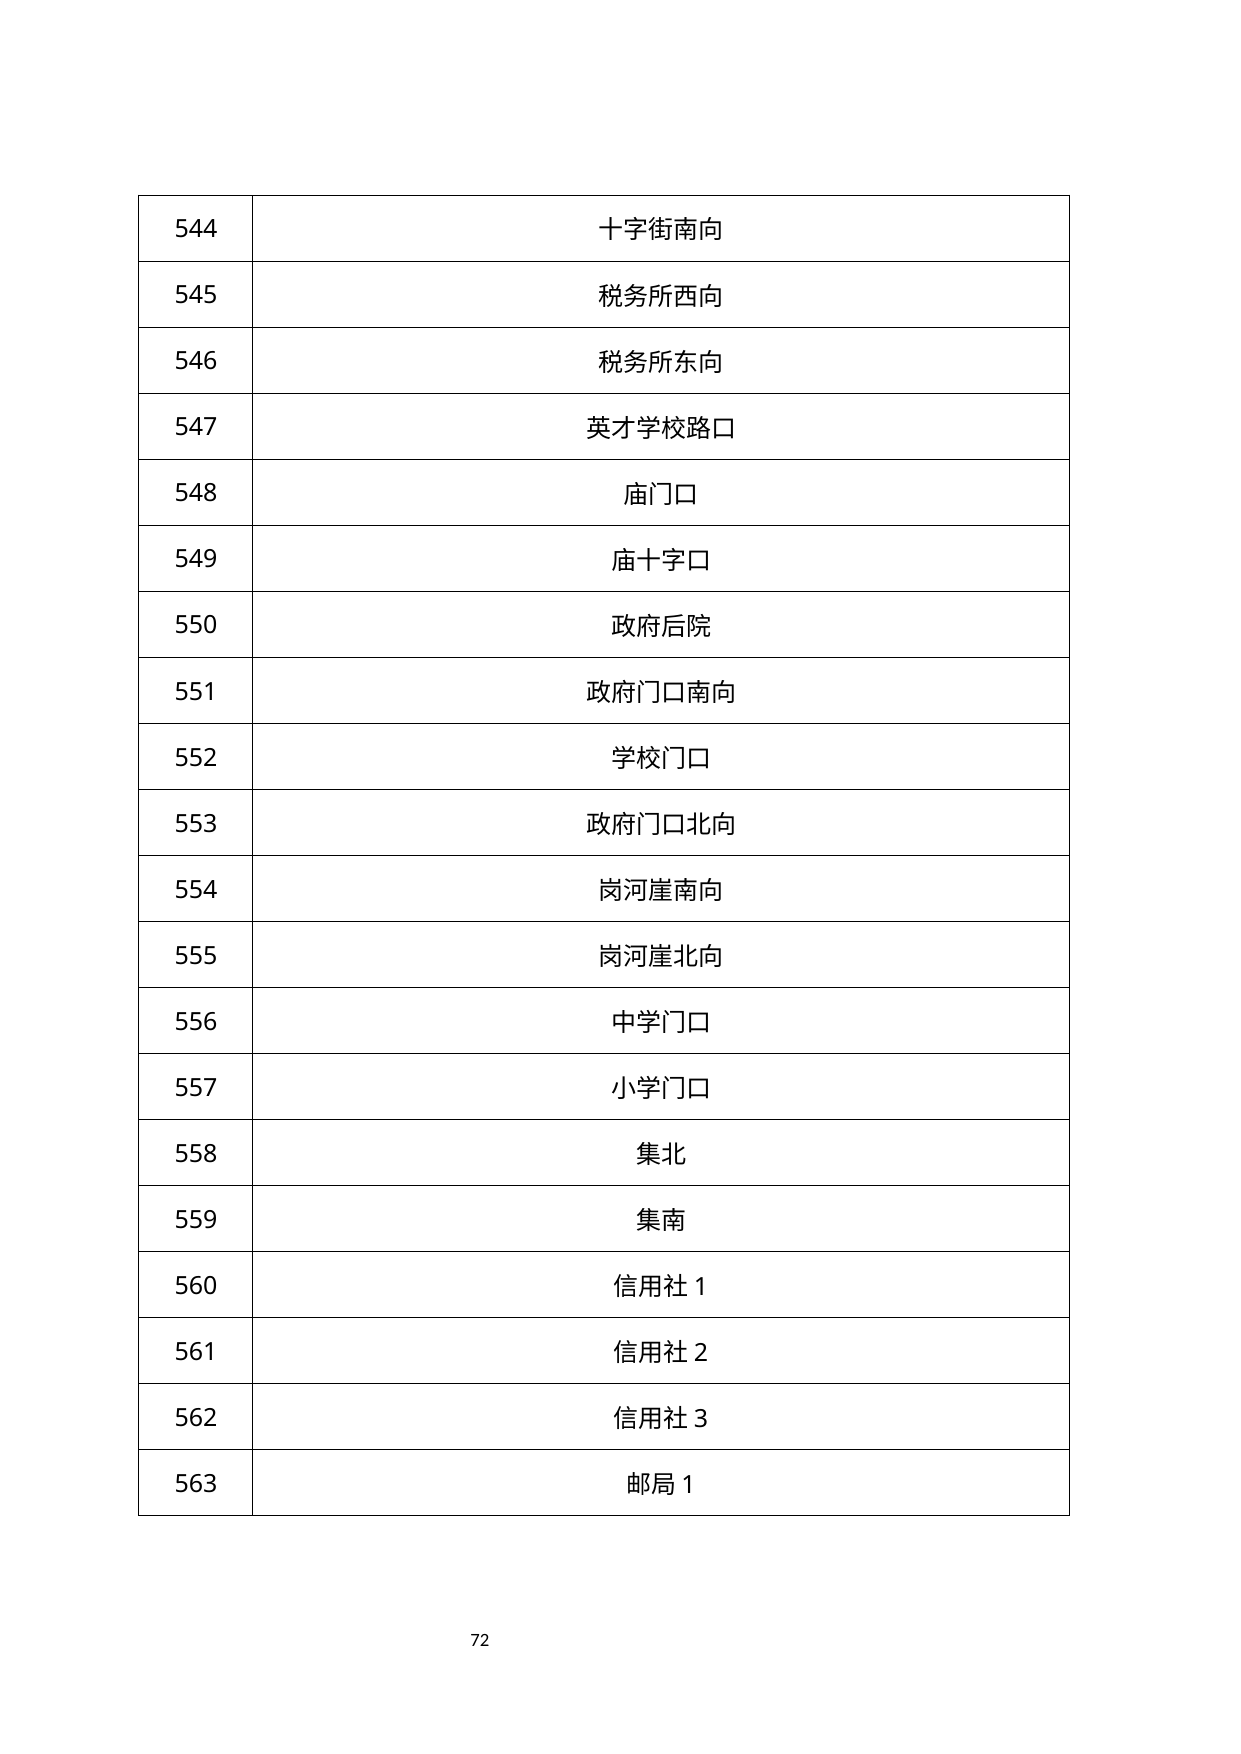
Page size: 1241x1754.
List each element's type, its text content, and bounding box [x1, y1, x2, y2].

table_cell 庙门口 [253, 460, 1069, 525]
table_cell 552 [139, 724, 252, 789]
table_cell 546 [139, 328, 252, 393]
table_cell 548 [139, 460, 252, 525]
table_cell 税务所西向 [253, 262, 1069, 327]
table_cell 政府门口北向 [253, 790, 1069, 855]
table_cell 558 [139, 1120, 252, 1185]
table_cell 561 [139, 1318, 252, 1383]
table_cell 信用社1 [253, 1252, 1069, 1317]
table_cell 集北 [253, 1120, 1069, 1185]
table_cell 十字街南向 [253, 196, 1069, 261]
table_cell 560 [139, 1252, 252, 1317]
table_cell 英才学校路口 [253, 394, 1069, 459]
table_cell 小学门口 [253, 1054, 1069, 1119]
table_cell 中学门口 [253, 988, 1069, 1053]
table_cell 553 [139, 790, 252, 855]
table_cell 邮局1 [253, 1450, 1069, 1515]
table_cell 岗河崖南向 [253, 856, 1069, 921]
table_cell 551 [139, 658, 252, 723]
table_cell 547 [139, 394, 252, 459]
table_cell 庙十字口 [253, 526, 1069, 591]
table_cell 集南 [253, 1186, 1069, 1251]
table_cell 544 [139, 196, 252, 261]
table_cell 563 [139, 1450, 252, 1515]
table_cell 信用社2 [253, 1318, 1069, 1383]
table_cell 政府门口南向 [253, 658, 1069, 723]
table_cell 554 [139, 856, 252, 921]
table_cell 549 [139, 526, 252, 591]
table_cell 信用社3 [253, 1384, 1069, 1449]
table_cell 545 [139, 262, 252, 327]
table_cell 559 [139, 1186, 252, 1251]
table_cell 政府后院 [253, 592, 1069, 657]
table_cell 税务所东向 [253, 328, 1069, 393]
table_cell 556 [139, 988, 252, 1053]
table_cell 学校门口 [253, 724, 1069, 789]
table_cell 岗河崖北向 [253, 922, 1069, 987]
table_cell 562 [139, 1384, 252, 1449]
table_cell 555 [139, 922, 252, 987]
table_cell 557 [139, 1054, 252, 1119]
table_cell 550 [139, 592, 252, 657]
